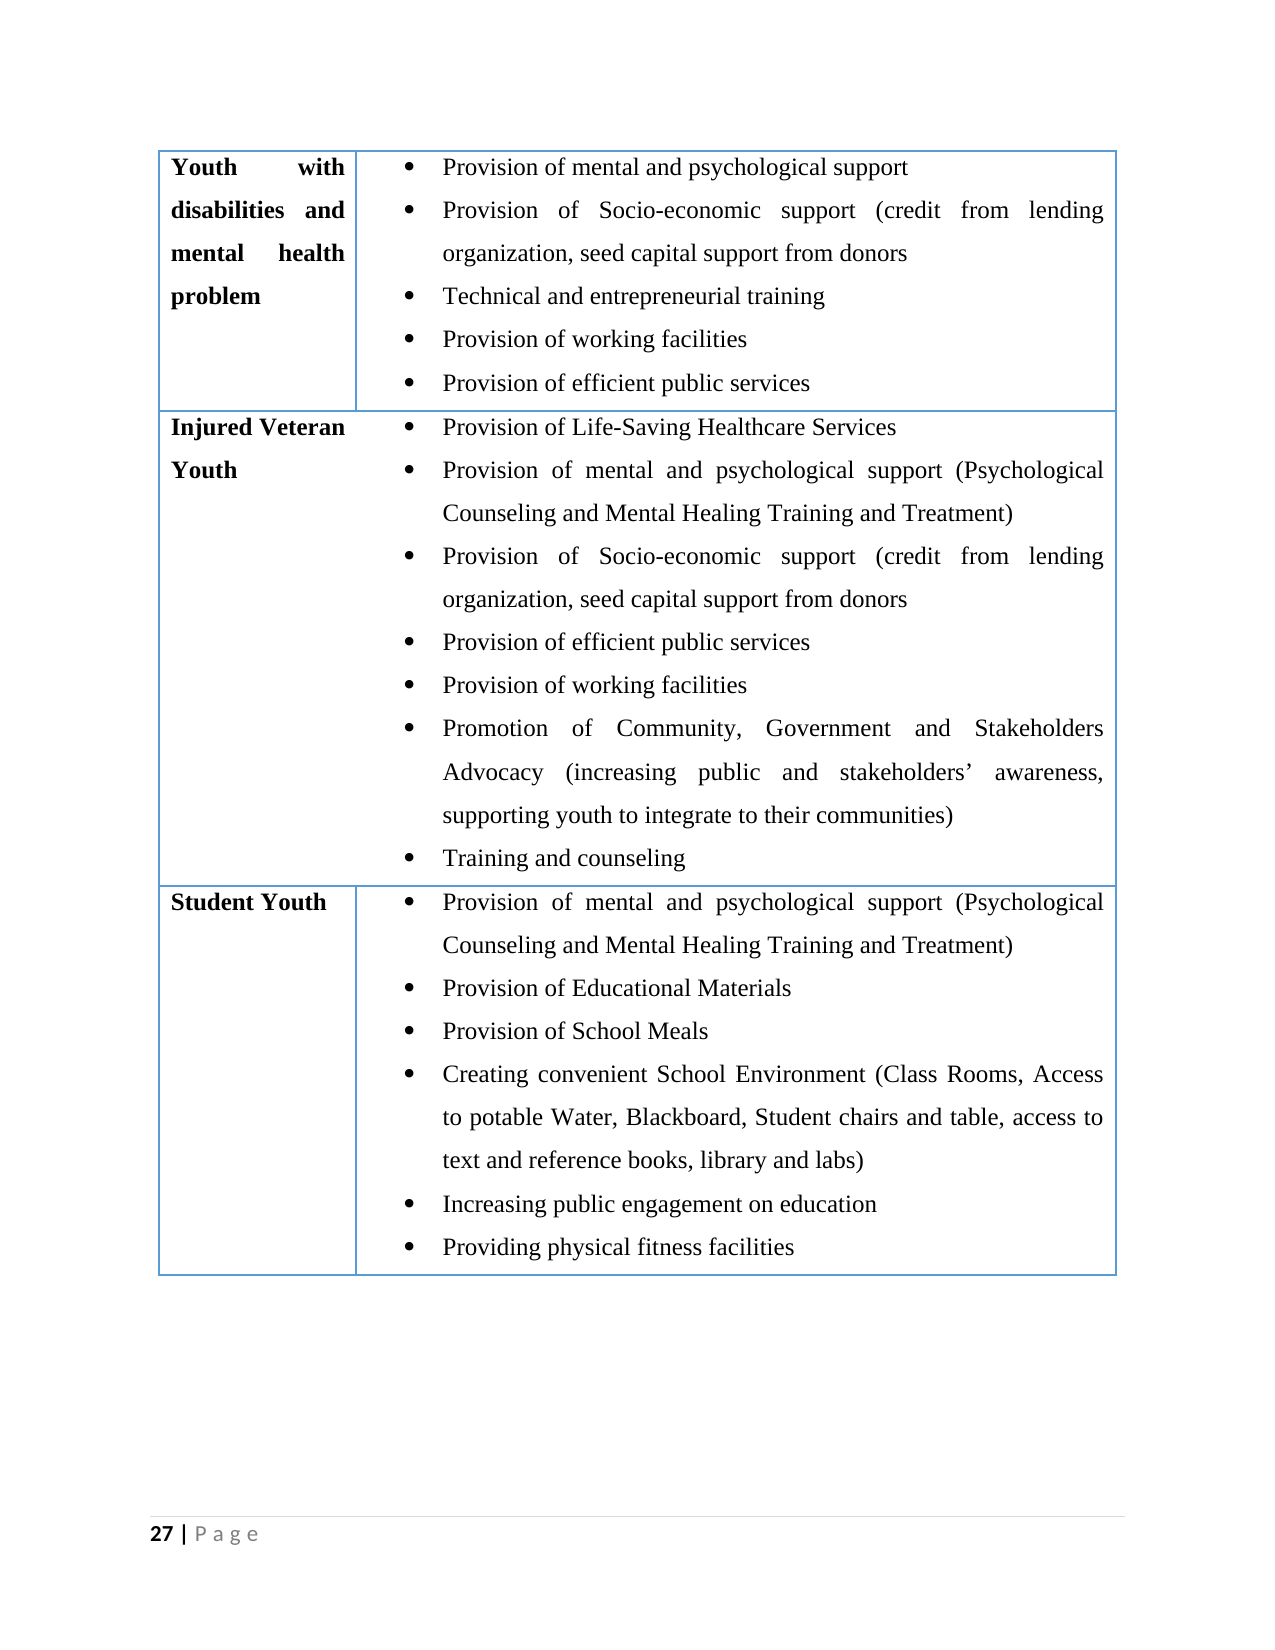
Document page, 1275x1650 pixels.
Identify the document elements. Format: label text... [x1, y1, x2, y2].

table_cell Student Youth [160, 887, 355, 1274]
table_cell Provision of mental and psychological support Provision of Socio-economic support (credit from lending organization, seed capital support from donors Technical and entrepreneurial training Provision of working facilities Provision of efficient public services [357, 152, 1115, 409]
table_cell Injured Veteran Youth [160, 412, 356, 885]
table_cell Provision of Life-Saving Healthcare Services Provision of mental and psychological support (Psychological Counseling and Mental Healing Training and Treatment) Provision of Socio-economic support (credit from lending organization, seed capital support from donors Provision of efficient public services Provision of working facilities Promotion of Community, Government and Stakeholders Advocacy (increasing public and stakeholders’ awareness, supporting youth to integrate to their communities) Training and counseling [356, 412, 1115, 885]
table_cell Provision of mental and psychological support (Psychological Counseling and Mental Healing Training and Treatment) Provision of Educational Materials Provision of School Meals Creating convenient School Environment (Class Rooms, Access to potable Water, Blackboard, Student chairs and table, access to text and reference books, library and labs) Increasing public engagement on education Providing physical fitness facilities [357, 887, 1115, 1274]
table_cell Youth with disabilities and mental health problem [160, 152, 355, 409]
